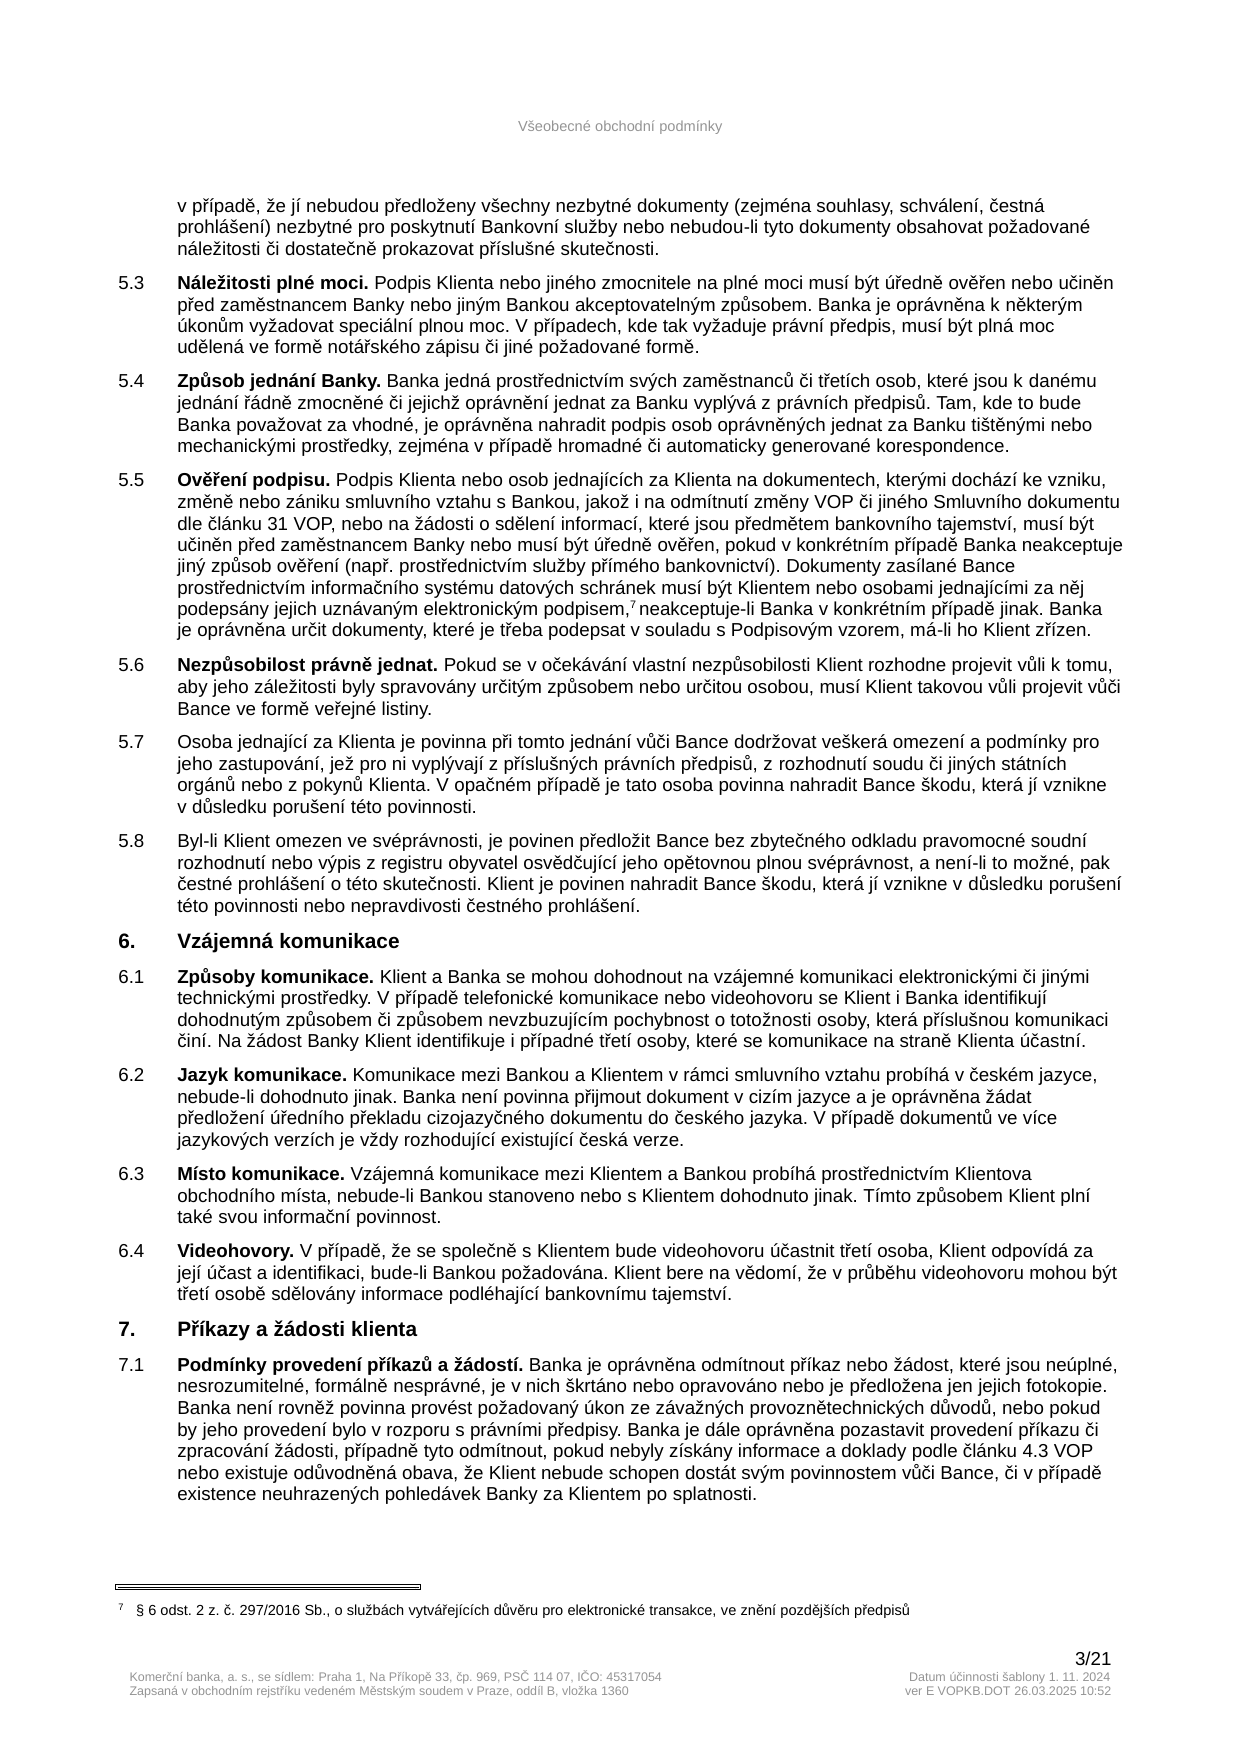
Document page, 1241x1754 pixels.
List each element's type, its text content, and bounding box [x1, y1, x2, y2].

text orgánů nebo z pokynů Klienta. V opačném případě je tato osoba povinna nahradit Bance škodu, která jí vznikne [177, 775, 1129, 796]
text jednání řádně zmocněné či jejichž oprávnění jednat za Banku vyplývá z právních předpisů. Tam, kde to bude [177, 393, 1122, 414]
text je oprávněna určit dokumenty, které je třeba podepsat v souladu s Podpisovým vzorem, má-li ho Klient zřízen. [177, 620, 1146, 641]
picture [116, 1585, 420, 1589]
text čestné prohlášení o této skutečnosti. Klient je povinen nahradit Bance škodu, která jí vznikne v důsledku porušení [177, 874, 1145, 895]
text Byl-li Klient omezen ve svéprávnosti, je povinen předložit Bance bez zbytečného odkladu pravomocné soudní [177, 831, 1145, 852]
text .5 [128, 470, 169, 491]
text dohodnutým způsobem či způsobem nevzbuzujícím pochybnost o totožnosti osoby, která příslušnou komunikaci [177, 1009, 1133, 1030]
text zpracování žádosti, případně tyto odmítnout, pokud nebyly získány informace a doklady podle článku 4.3 VOP [177, 1441, 1141, 1462]
text rozhodnutí nebo výpis z registru obyvatel osvědčující jeho opětovnou plnou svéprávnost, a není-li to možné, pak [177, 852, 1145, 873]
text změně nebo zániku smluvního vztahu s Bankou, jakož i na odmítnutí změny VOP či jiného Smluvního dokumentu [177, 491, 1146, 512]
text této povinnosti nebo nepravdivosti čestného prohlášení. [177, 896, 1145, 917]
text nebude-li dohodnuto jinak. Banka není povinna přijmout dokument v cizím jazyce a je oprávněna žádat [177, 1087, 1121, 1107]
text Datum účinnosti šablony 1. 11. 2024 [909, 1670, 1136, 1684]
text .8 [128, 831, 169, 852]
text jeho zastupování, jež pro ni vyplývají z příslušných právních předpisů, z rozhodnutí soudu či jiných státních [177, 754, 1129, 775]
text Podmínky provedení příkazů a žádostí. Banka je oprávněna odmítnout příkaz nebo žádost, které jsou neúplné, [177, 1355, 1141, 1376]
text .3 [128, 1164, 169, 1185]
text Banka není rovněž povinna provést požadovaný úkon ze závažných provoznětechnických důvodů, nebo pokud [177, 1398, 1141, 1418]
text existence neuhrazených pohledávek Banky za Klientem po splatnosti. [177, 1484, 1141, 1505]
text Komerční banka, a. s., se sídlem: Praha 1, Na Příkopě 33, čp. 969, PSČ 114 07, IČO: 45317054 [129, 1670, 688, 1684]
text .4 [128, 371, 169, 392]
text .6 [128, 655, 169, 676]
text Příkazy a žádosti klienta [177, 1318, 441, 1342]
text .2 [128, 1065, 169, 1086]
text 7. [118, 1318, 160, 1342]
text .1 [128, 1355, 169, 1376]
text Vzájemná komunikace [177, 930, 424, 953]
text Náležitosti plné moci. Podpis Klienta nebo jiného zmocnitele na plné moci musí být úředně ověřen nebo učiněn [177, 272, 1137, 293]
text Zapsaná v obchodním rejstříku vedeném Městským soudem v Praze, oddíl B, vložka 1360 [129, 1684, 688, 1698]
text také svou informační povinnost. [177, 1207, 1114, 1228]
text .7 [128, 732, 169, 753]
text před zaměstnancem Banky nebo jiným Bankou akceptovatelným způsobem. Banka je oprávněna k některým [177, 294, 1137, 315]
text nebo existuje odůvodněná obava, že Klient nebude schopen dostát svým povinnostem vůči Bance, či v případě [177, 1462, 1141, 1483]
text Bance ve formě veřejné listiny. [177, 698, 1143, 719]
text Nezpůsobilost právně jednat. Pokud se v očekávání vlastní nezpůsobilosti Klient rozhodne projevit vůli k tomu, [177, 655, 1143, 676]
text Ověření podpisu. Podpis Klienta nebo osob jednajících za Klienta na dokumentech, kterými dochází ke vzniku, [177, 470, 1146, 491]
text ver E VOPKB.DOT 26.03.2025 10:52 [905, 1684, 1136, 1698]
text aby jeho záležitosti byly spravovány určitým způsobem nebo určitou osobou, musí Klient takovou vůli projevit vůči [177, 676, 1143, 697]
text Jazyk komunikace. Komunikace mezi Bankou a Klientem v rámci smluvního vztahu probíhá v českém jazyce, [177, 1065, 1121, 1086]
text /21 [1085, 1649, 1136, 1670]
text jiný způsob ověření (např. prostřednictvím služby přímého bankovnictví). Dokumenty zasílané Bance [177, 556, 1146, 577]
text činí. Na žádost Banky Klient identifikuje i případné třetí osoby, které se komunikace na straně Klienta účastní. [177, 1031, 1133, 1052]
text nesrozumitelné, formálně nesprávné, je v nich škrtáno nebo opravováno nebo je předložena jen jejich fotokopie. [177, 1376, 1141, 1397]
text udělená ve formě notářského zápisu či jiné požadované formě. [177, 337, 1137, 358]
text .4 [128, 1241, 169, 1262]
text by jeho provedení bylo v rozporu s právními předpisy. Banka je dále oprávněna pozastavit provedení příkazu či [177, 1419, 1141, 1440]
text podepsány jejich uznávaným elektronickým podpisem,7 neakceptuje-li Banka v konkrétním případě jinak. Banka [177, 599, 1146, 620]
text její účast a identifikaci, bude-li Bankou požadována. Klient bere na vědomí, že v průběhu videohovoru mohou být [177, 1263, 1139, 1284]
text .1 [128, 966, 169, 987]
text mechanickými prostředky, zejména v případě hromadné či automaticky generované korespondence. [177, 436, 1122, 457]
text předložení úředního překladu cizojazyčného dokumentu do českého jazyka. V případě dokumentů ve více [177, 1108, 1121, 1129]
text Osoba jednající za Klienta je povinna při tomto jednání vůči Bance dodržovat veškerá omezení a podmínky pro [177, 732, 1129, 753]
text 6. [118, 930, 160, 953]
text učiněn před zaměstnancem Banky nebo musí být úředně ověřen, pokud v konkrétním případě Banka neakceptuje [177, 535, 1146, 556]
text v důsledku porušení této povinnosti. [177, 797, 1129, 818]
text § 6 odst. 2 z. č. 297/2016 Sb., o službách vytvářejících důvěru pro elektronické transakce, ve znění pozdějších předpisů [136, 1602, 933, 1618]
text třetí osobě sdělovány informace podléhající bankovnímu tajemství. [177, 1284, 1139, 1305]
text obchodního místa, nebude-li Bankou stanoveno nebo s Klientem dohodnuto jinak. Tímto způsobem Klient plní [177, 1185, 1114, 1206]
text prostřednictvím informačního systému datových schránek musí být Klientem nebo osobami jednajícími za něj [177, 578, 1146, 598]
text technickými prostředky. V případě telefonické komunikace nebo videohovoru se Klient i Banka identifikují [177, 988, 1133, 1009]
text Místo komunikace. Vzájemná komunikace mezi Klientem a Bankou probíhá prostřednictvím Klientova [177, 1164, 1114, 1185]
text v případě, že jí nebudou předloženy všechny nezbytné dokumenty (zejména souhlasy, schválení, čestná [177, 196, 1113, 216]
text úkonům vyžadovat speciální plnou moc. V případech, kde tak vyžaduje právní předpis, musí být plná moc [177, 316, 1137, 337]
text .3 [128, 272, 169, 293]
text Způsob jednání Banky. Banka jedná prostřednictvím svých zaměstnanců či třetích osob, které jsou k danému [177, 371, 1122, 392]
text Videohovory. V případě, že se společně s Klientem bude videohovoru účastnit třetí osoba, Klient odpovídá za [177, 1241, 1139, 1262]
text Všeobecné obchodní podmínky [518, 118, 747, 135]
text Banka považovat za vhodné, je oprávněna nahradit podpis osob oprávněných jednat za Banku tištěnými nebo [177, 414, 1122, 435]
text náležitosti či dostatečně prokazovat příslušné skutečnosti. [177, 238, 1113, 259]
text jazykových verzích je vždy rozhodující existující česká verze. [177, 1129, 1121, 1151]
text dle článku 31 VOP, nebo na žádosti o sdělení informací, které jsou předmětem bankovního tajemství, musí být [177, 513, 1146, 534]
text Způsoby komunikace. Klient a Banka se mohou dohodnout na vzájemné komunikaci elektronickými či jinými [177, 966, 1133, 987]
text prohlášení) nezbytné pro poskytnutí Bankovní služby nebo nebudou-li tyto dokumenty obsahovat požadované [177, 217, 1113, 238]
